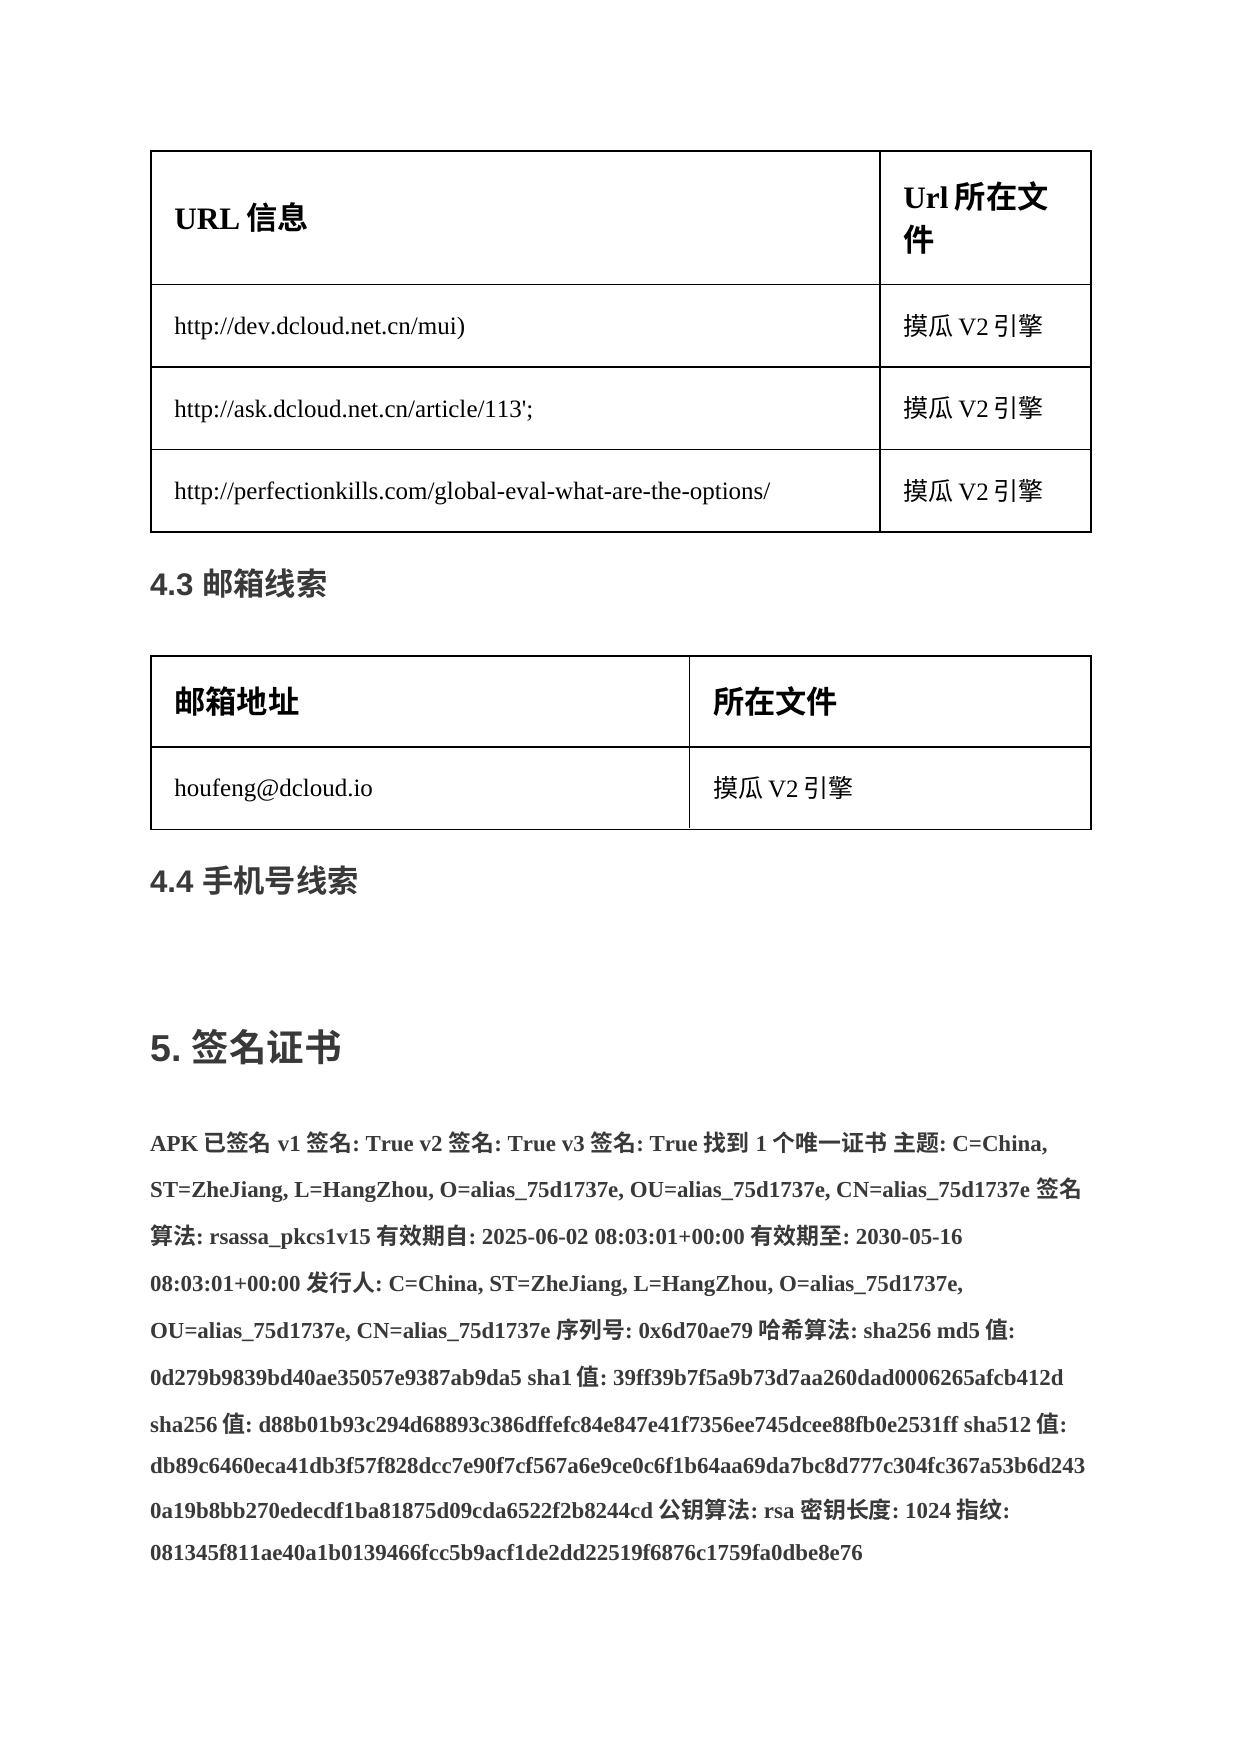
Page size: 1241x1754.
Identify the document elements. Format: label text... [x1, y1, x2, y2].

table_cell http://dev.dcloud.net.cn/mui) [152, 285, 879, 366]
table_header Url所在文件 [881, 152, 1090, 284]
subtitle 4.4 手机号线索 [150, 859, 1090, 902]
table_cell 摸瓜V2引擎 [881, 450, 1090, 531]
table_header 邮箱地址 [152, 657, 689, 746]
table_header 所在文件 [690, 657, 1090, 746]
table_cell http://ask.dcloud.net.cn/article/113'; [152, 368, 879, 449]
table_cell http://perfectionkills.com/global-eval-what-are-the-options/ [152, 450, 879, 531]
text APK已签名 v1 签名: True v2 签名: True v3 签名: True 找到 1 个唯一证书 主题: C=China, ST=ZheJiang, L=HangZhou, O=alias_75d1737e, OU=alias_75d1737e, CN=alias_75d1737e 签名算法: rsassa_pkcs1v15 有效期自: 2025-06-02 08:03:01+00:00 有效期至: 2030-05-16 08:03:01+00:00 发行人: C=China, ST=ZheJiang, L=HangZhou, O=alias_75d1737e, OU=alias_75d1737e, CN=alias_75d1737e 序列号: 0x6d70ae79 哈希算法: sha256 md5值: 0d279b9839bd40ae35057e9387ab9da5 sha1值: 39ff39b7f5a9b73d7aa260dad0006265afcb412d sha256值: d88b01b93c294d68893c386dffefc84e847e41f7356ee745dcee88fb0e2531ff sha512值: db89c6460eca41db3f57f828dcc7e90f7cf567a6e9ce0c6f1b64aa69da7bc8d777c304fc367a53b6d2430a19b8bb270edecdf1ba81875d09cda6522f2b8244cd 公钥算法: rsa 密钥长度: 1024 指纹: 081345f811ae40a1b0139466fcc5b9acf1de2dd22519f6876c1759fa0dbe8e76 [150, 1127, 1090, 1565]
table_cell 摸瓜V2引擎 [690, 748, 1090, 828]
subtitle 5. 签名证书 [150, 1021, 1090, 1072]
table_cell 摸瓜V2引擎 [881, 368, 1090, 449]
table_cell 摸瓜V2引擎 [881, 285, 1090, 366]
subtitle 4.3 邮箱线索 [150, 562, 1090, 604]
table_header URL信息 [152, 152, 879, 284]
table_cell houfeng@dcloud.io [152, 748, 689, 828]
